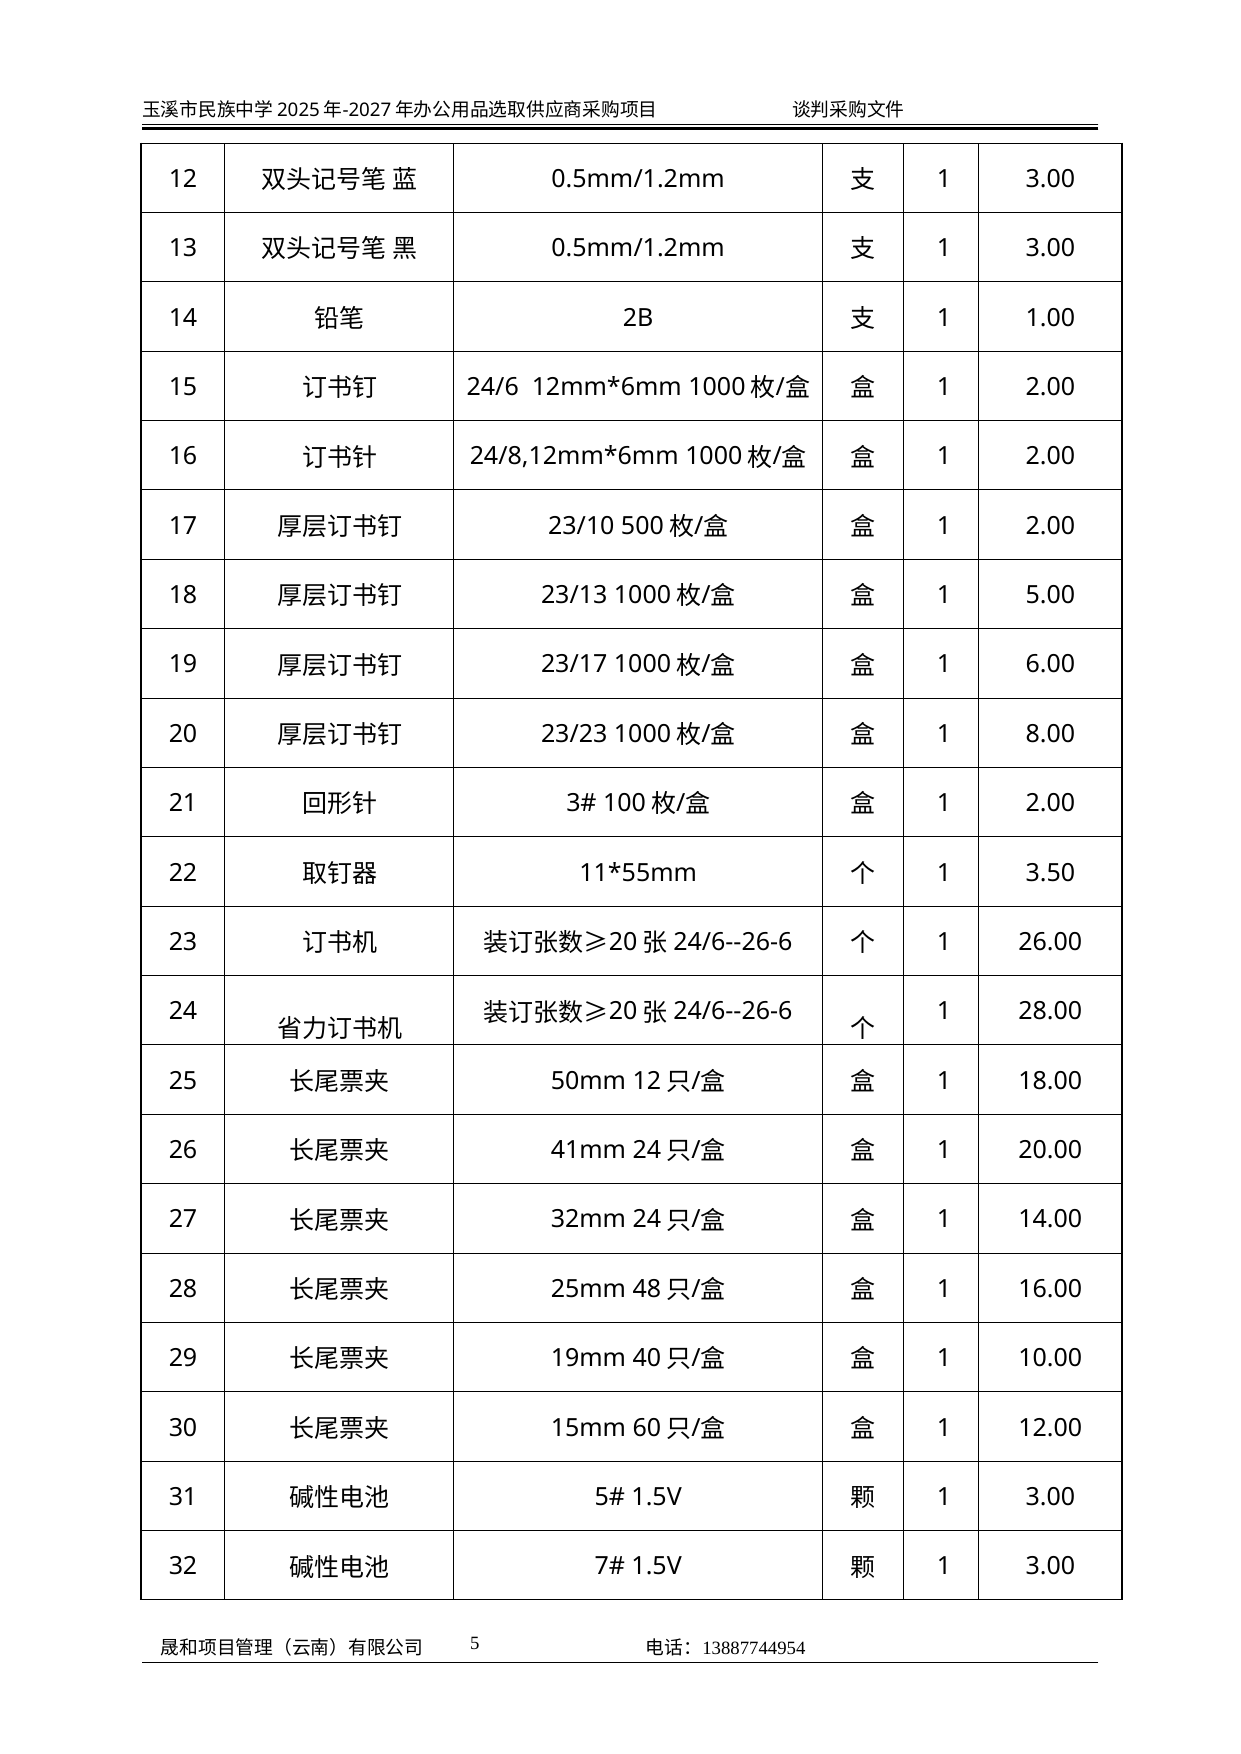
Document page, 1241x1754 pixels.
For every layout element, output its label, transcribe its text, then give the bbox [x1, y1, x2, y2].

table_cell 2B [454, 282, 822, 351]
table_cell 25 [142, 1045, 224, 1114]
table_cell 个 [823, 837, 903, 906]
table_cell 1 [904, 1045, 978, 1114]
table_cell 16 [142, 421, 224, 489]
table_cell 1 [904, 699, 978, 767]
table_cell 3.00 [979, 1462, 1121, 1530]
table_cell 厚层订书钉 [225, 560, 453, 628]
table_cell 回形针 [225, 768, 453, 836]
table_cell 1 [904, 1531, 978, 1599]
table_cell 29 [142, 1323, 224, 1391]
table_cell 3.50 [979, 837, 1121, 906]
table_cell 厚层订书钉 [225, 629, 453, 697]
table_cell 12.00 [979, 1392, 1121, 1461]
table_cell 1 [904, 907, 978, 975]
table_cell 50mm 12只/盒 [454, 1045, 822, 1114]
table_cell 14 [142, 282, 224, 351]
table_cell 1 [904, 352, 978, 420]
table_cell 26.00 [979, 907, 1121, 975]
table_cell 23/23 1000枚/盒 [454, 699, 822, 767]
table_cell 长尾票夹 [225, 1323, 453, 1391]
table_cell 2.00 [979, 421, 1121, 489]
table_cell 装订张数≥20张 24/6--26-6 [454, 907, 822, 975]
table_cell 6.00 [979, 629, 1121, 697]
table_cell 个 [823, 976, 903, 1044]
table_cell 盒 [823, 1045, 903, 1114]
table_cell 1 [904, 1254, 978, 1322]
table_cell 订书机 [225, 907, 453, 975]
table_cell 盒 [823, 1254, 903, 1322]
table_cell 24/8,12mm*6mm 1000枚/盒 [454, 421, 822, 489]
table_cell 15mm 60只/盒 [454, 1392, 822, 1461]
table_cell 0.5mm/1.2mm [454, 213, 822, 281]
table_cell 16.00 [979, 1254, 1121, 1322]
table_cell 支 [823, 213, 903, 281]
table_cell 长尾票夹 [225, 1184, 453, 1252]
table_cell 23/10 500枚/盒 [454, 490, 822, 559]
table_cell 7# 1.5V [454, 1531, 822, 1599]
table_cell 订书钉 [225, 352, 453, 420]
table_cell 装订张数≥20张 24/6--26-6 [454, 976, 822, 1044]
table_cell 3.00 [979, 213, 1121, 281]
table_cell 23/13 1000枚/盒 [454, 560, 822, 628]
table_cell 1.00 [979, 282, 1121, 351]
table_cell 厚层订书钉 [225, 699, 453, 767]
table_cell 1 [904, 560, 978, 628]
table_cell 24 [142, 976, 224, 1044]
table_cell 31 [142, 1462, 224, 1530]
table_cell 1 [904, 1392, 978, 1461]
table_cell 盒 [823, 699, 903, 767]
table_cell 1 [904, 629, 978, 697]
table_cell 1 [904, 1184, 978, 1252]
table_cell 20 [142, 699, 224, 767]
table_cell 取钉器 [225, 837, 453, 906]
table_cell 支 [823, 282, 903, 351]
table_cell 30 [142, 1392, 224, 1461]
table_cell 19mm 40只/盒 [454, 1323, 822, 1391]
table_cell 3.00 [979, 1531, 1121, 1599]
table_cell 碱性电池 [225, 1531, 453, 1599]
table_cell 3.00 [979, 144, 1121, 212]
table_cell 10.00 [979, 1323, 1121, 1391]
table_cell 22 [142, 837, 224, 906]
table_cell 盒 [823, 629, 903, 697]
table_cell 1 [904, 1323, 978, 1391]
table_cell 长尾票夹 [225, 1392, 453, 1461]
table_cell 盒 [823, 768, 903, 836]
table_cell 颗 [823, 1462, 903, 1530]
table_cell 铅笔 [225, 282, 453, 351]
table_cell 盒 [823, 352, 903, 420]
table_cell 长尾票夹 [225, 1254, 453, 1322]
table_cell 5.00 [979, 560, 1121, 628]
table_cell 32mm 24只/盒 [454, 1184, 822, 1252]
table_cell 28.00 [979, 976, 1121, 1044]
table_cell 盒 [823, 560, 903, 628]
table_cell 1 [904, 490, 978, 559]
table_cell 1 [904, 837, 978, 906]
table_cell 25mm 48只/盒 [454, 1254, 822, 1322]
table_cell 20.00 [979, 1115, 1121, 1183]
table_cell 19 [142, 629, 224, 697]
table_cell 13 [142, 213, 224, 281]
table_cell 2.00 [979, 768, 1121, 836]
table_cell 省力订书机 [225, 976, 453, 1044]
table_cell 1 [904, 213, 978, 281]
table_cell 23/17 1000枚/盒 [454, 629, 822, 697]
table_cell 1 [904, 1115, 978, 1183]
table_cell 1 [904, 421, 978, 489]
table_cell 支 [823, 144, 903, 212]
table_cell 订书针 [225, 421, 453, 489]
table_cell 颗 [823, 1531, 903, 1599]
table_cell 1 [904, 282, 978, 351]
table_cell 盒 [823, 421, 903, 489]
table_cell 18.00 [979, 1045, 1121, 1114]
table_cell 21 [142, 768, 224, 836]
table_cell 3# 100枚/盒 [454, 768, 822, 836]
table_cell 14.00 [979, 1184, 1121, 1252]
table_cell 1 [904, 976, 978, 1044]
table_cell 15 [142, 352, 224, 420]
table_cell 盒 [823, 1184, 903, 1252]
table_cell 32 [142, 1531, 224, 1599]
table_cell 碱性电池 [225, 1462, 453, 1530]
table_cell 26 [142, 1115, 224, 1183]
table_cell 2.00 [979, 352, 1121, 420]
table_cell 个 [823, 907, 903, 975]
table_cell 盒 [823, 490, 903, 559]
table_cell 12 [142, 144, 224, 212]
table_cell 41mm 24只/盒 [454, 1115, 822, 1183]
table_cell 5# 1.5V [454, 1462, 822, 1530]
table_cell 双头记号笔 蓝 [225, 144, 453, 212]
table_cell 1 [904, 144, 978, 212]
table_cell 盒 [823, 1392, 903, 1461]
table_cell 27 [142, 1184, 224, 1252]
table_cell 28 [142, 1254, 224, 1322]
table_cell 长尾票夹 [225, 1045, 453, 1114]
table_cell 长尾票夹 [225, 1115, 453, 1183]
table_cell 23 [142, 907, 224, 975]
table_cell 18 [142, 560, 224, 628]
table_cell 2.00 [979, 490, 1121, 559]
table_cell 双头记号笔 黑 [225, 213, 453, 281]
table_cell 厚层订书钉 [225, 490, 453, 559]
table_cell 8.00 [979, 699, 1121, 767]
table_cell 11*55mm [454, 837, 822, 906]
table_cell 1 [904, 1462, 978, 1530]
table_cell 1 [904, 768, 978, 836]
table_cell 24/6 12mm*6mm 1000枚/盒 [454, 352, 822, 420]
table_cell 盒 [823, 1323, 903, 1391]
table_cell 盒 [823, 1115, 903, 1183]
table_cell 17 [142, 490, 224, 559]
table_cell 0.5mm/1.2mm [454, 144, 822, 212]
